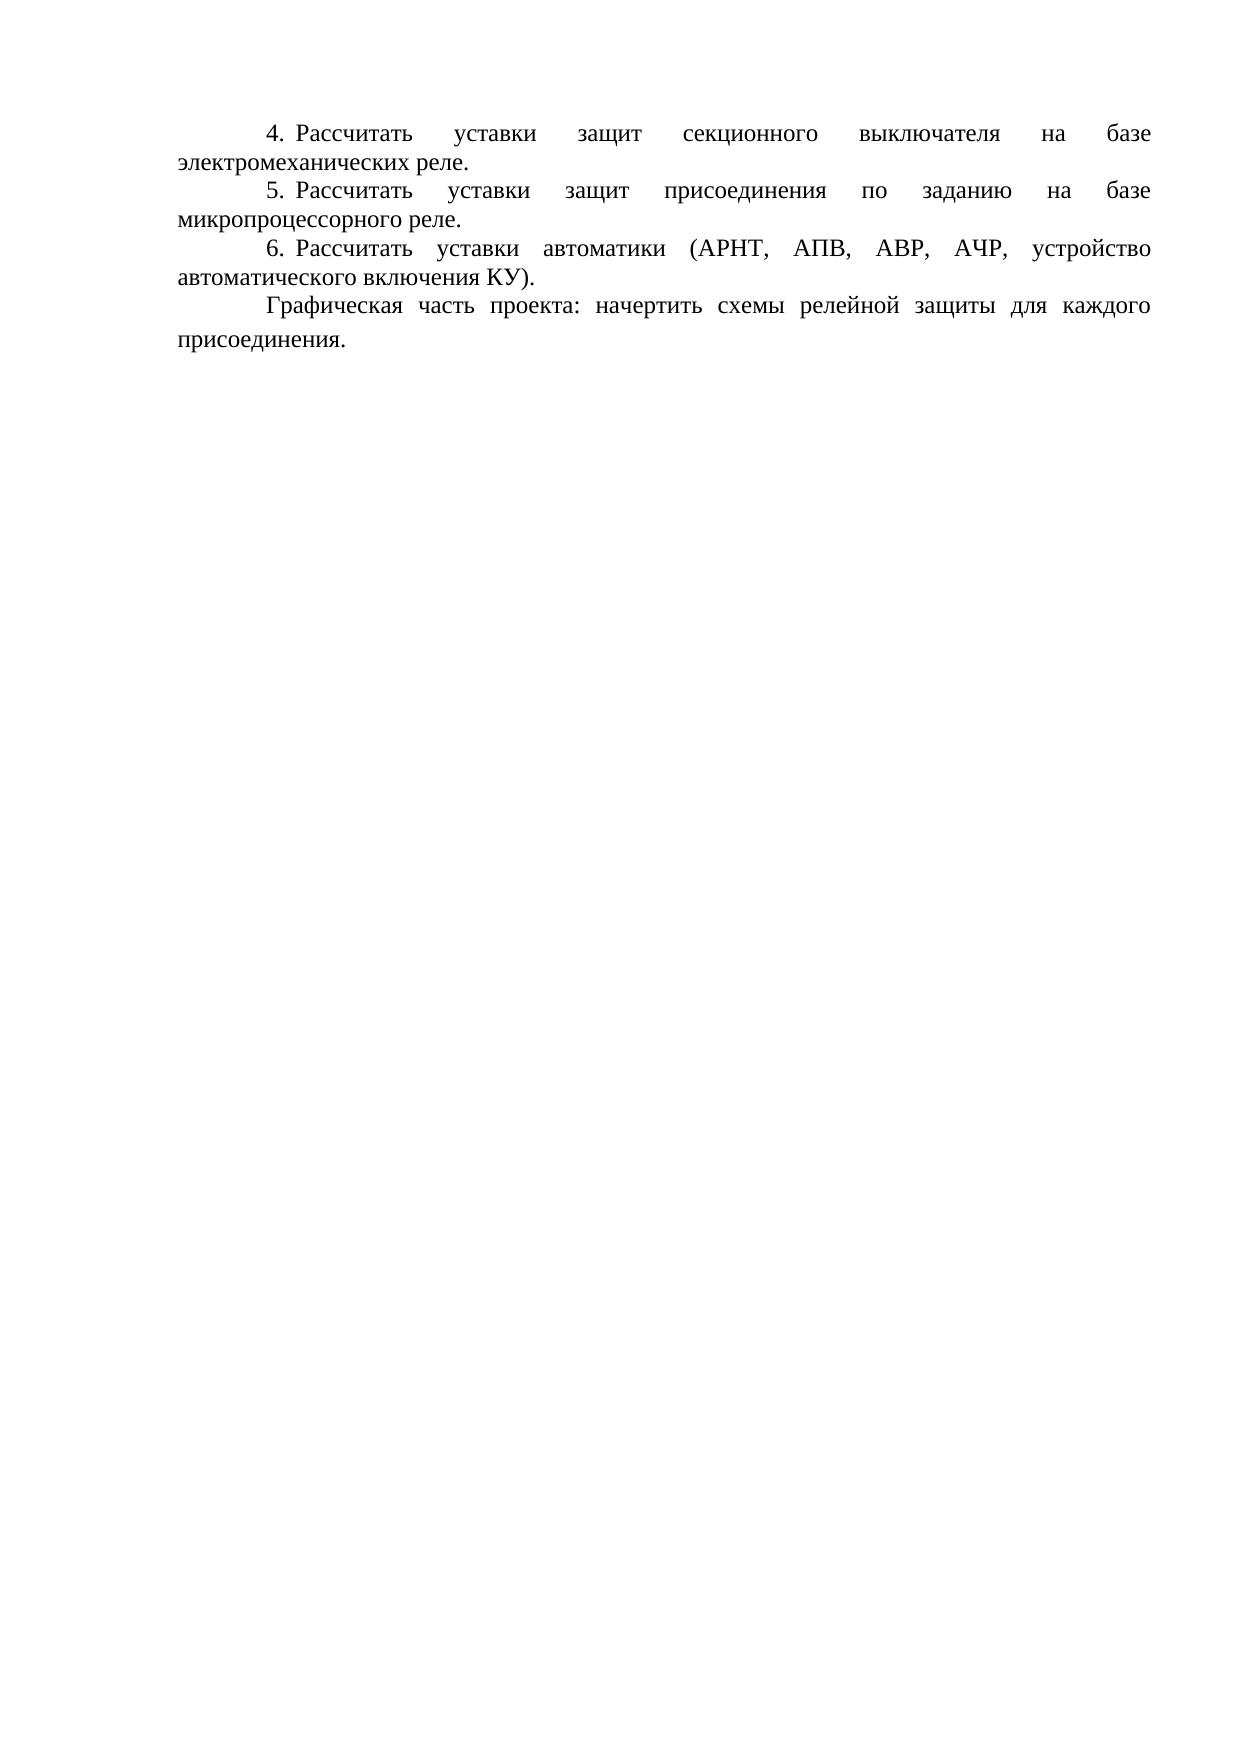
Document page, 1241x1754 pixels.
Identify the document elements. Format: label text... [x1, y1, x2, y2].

text Графическая часть проекта: начертить схемы релейной защиты для каждого присоединения. [177, 291, 1152, 352]
list Рассчитать уставки защит секционного выключателя на базе электромеханических реле. [177, 118, 1152, 176]
list Рассчитать уставки автоматики (АРНТ, АПВ, АВР, АЧР, устройство автоматического включения КУ). [177, 233, 1152, 291]
list Рассчитать уставки защит присоединения по заданию на базе микропроцессорного реле. [177, 176, 1152, 233]
